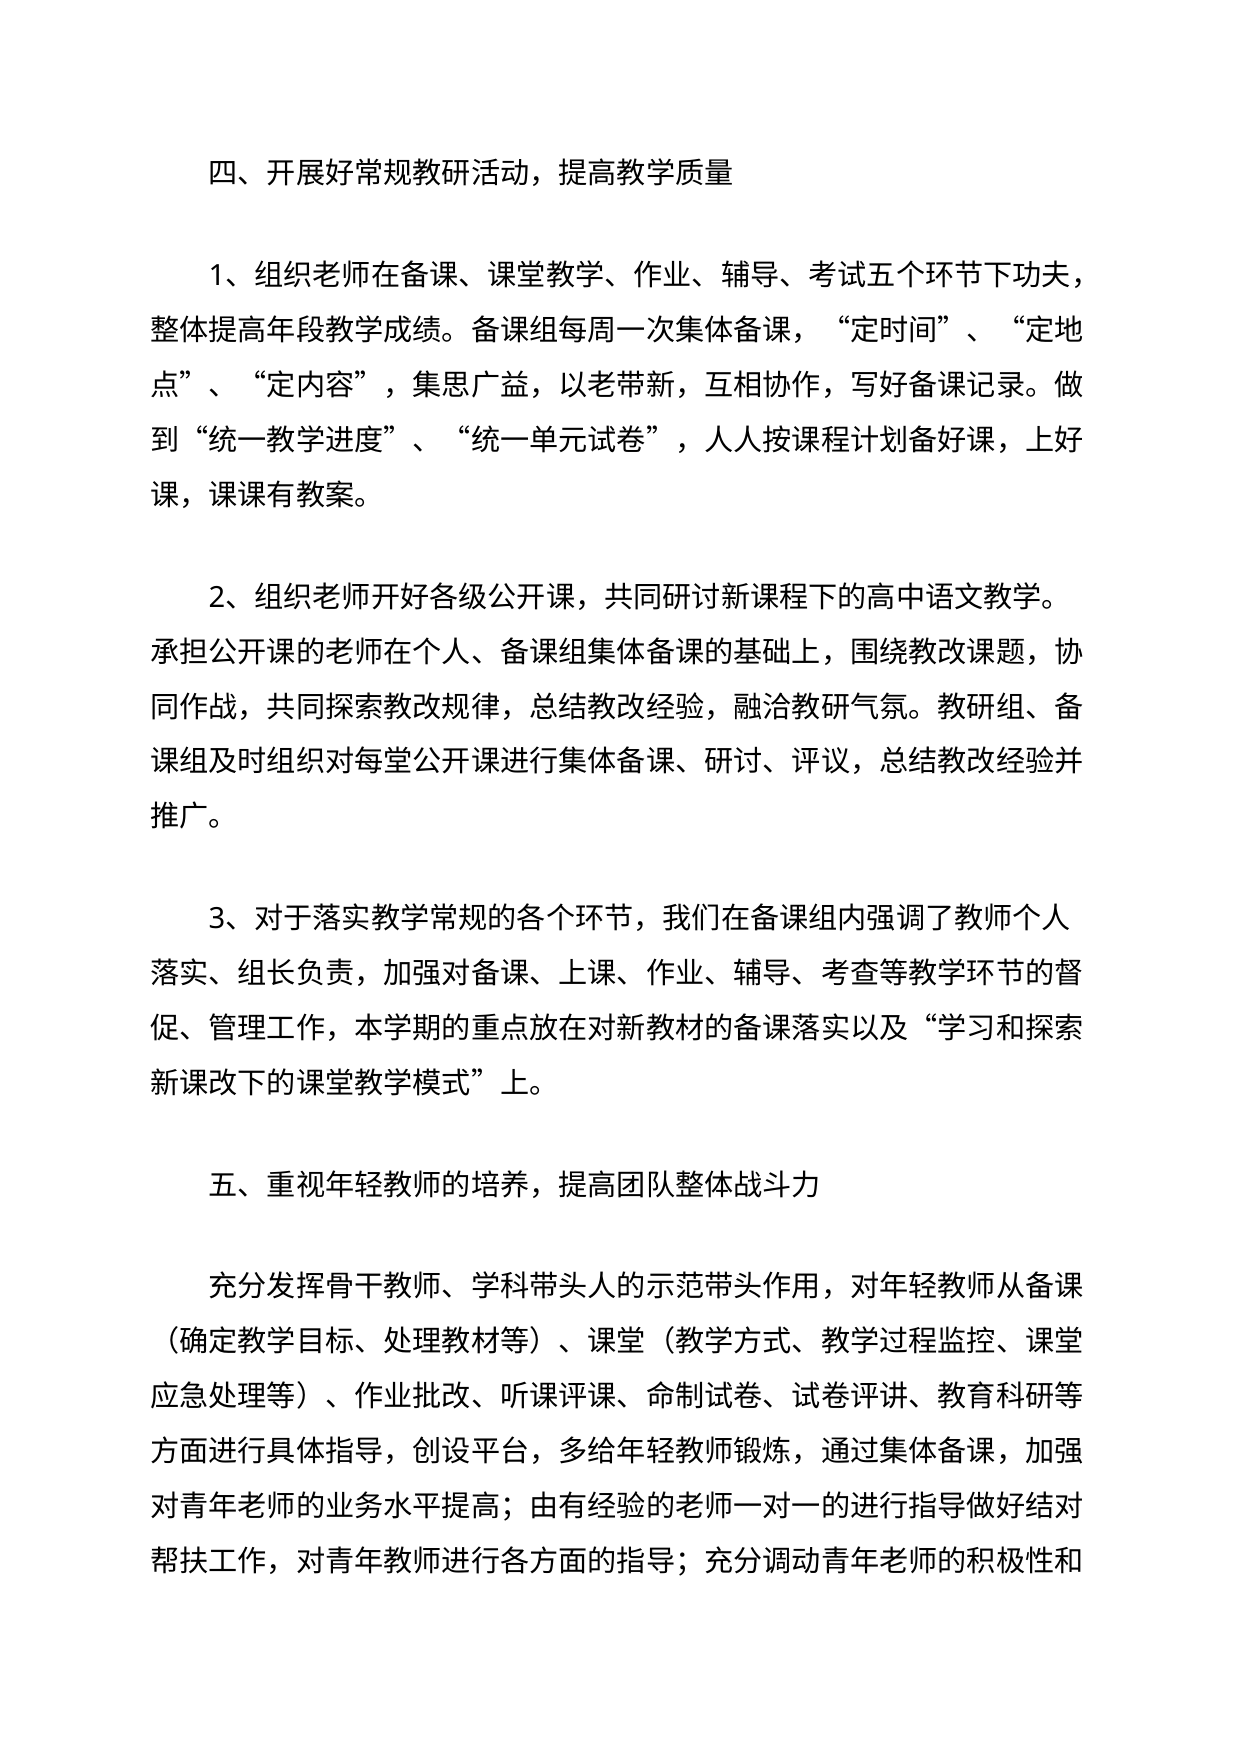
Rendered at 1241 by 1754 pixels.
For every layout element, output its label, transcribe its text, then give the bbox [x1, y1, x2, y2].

text 3、对于落实教学常规的各个环节，我们在备课组内强调了教师个人落实、组长负责，加强对备课、上课、作业、辅导、考查等教学环节的督促、管理工作，本学期的重点放在对新教材的备课落实以及“学习和探索新课改下的课堂教学模式”上。 [150, 895, 1090, 1102]
text 五、重视年轻教师的培养，提高团队整体战斗力 [150, 1161, 1090, 1203]
text 2、组织老师开好各级公开课，共同研讨新课程下的高中语文教学。承担公开课的老师在个人、备课组集体备课的基础上，围绕教改课题，协同作战，共同探索教改规律，总结教改经验，融洽教研气氛。教研组、备课组及时组织对每堂公开课进行集体备课、研讨、评议，总结教改经验并推广。 [150, 573, 1090, 835]
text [150, 1263, 1090, 1580]
text 1、组织老师在备课、课堂教学、作业、辅导、考试五个环节下功夫，整体提高年段教学成绩。备课组每周一次集体备课，“定时间”、“定地点”、“定内容”，集思广益，以老带新，互相协作，写好备课记录。做到“统一教学进度”、“统一单元试卷”，人人按课程计划备好课，上好课，课课有教案。 [150, 252, 1090, 514]
text 四、开展好常规教研活动，提高教学质量 [150, 150, 1090, 192]
